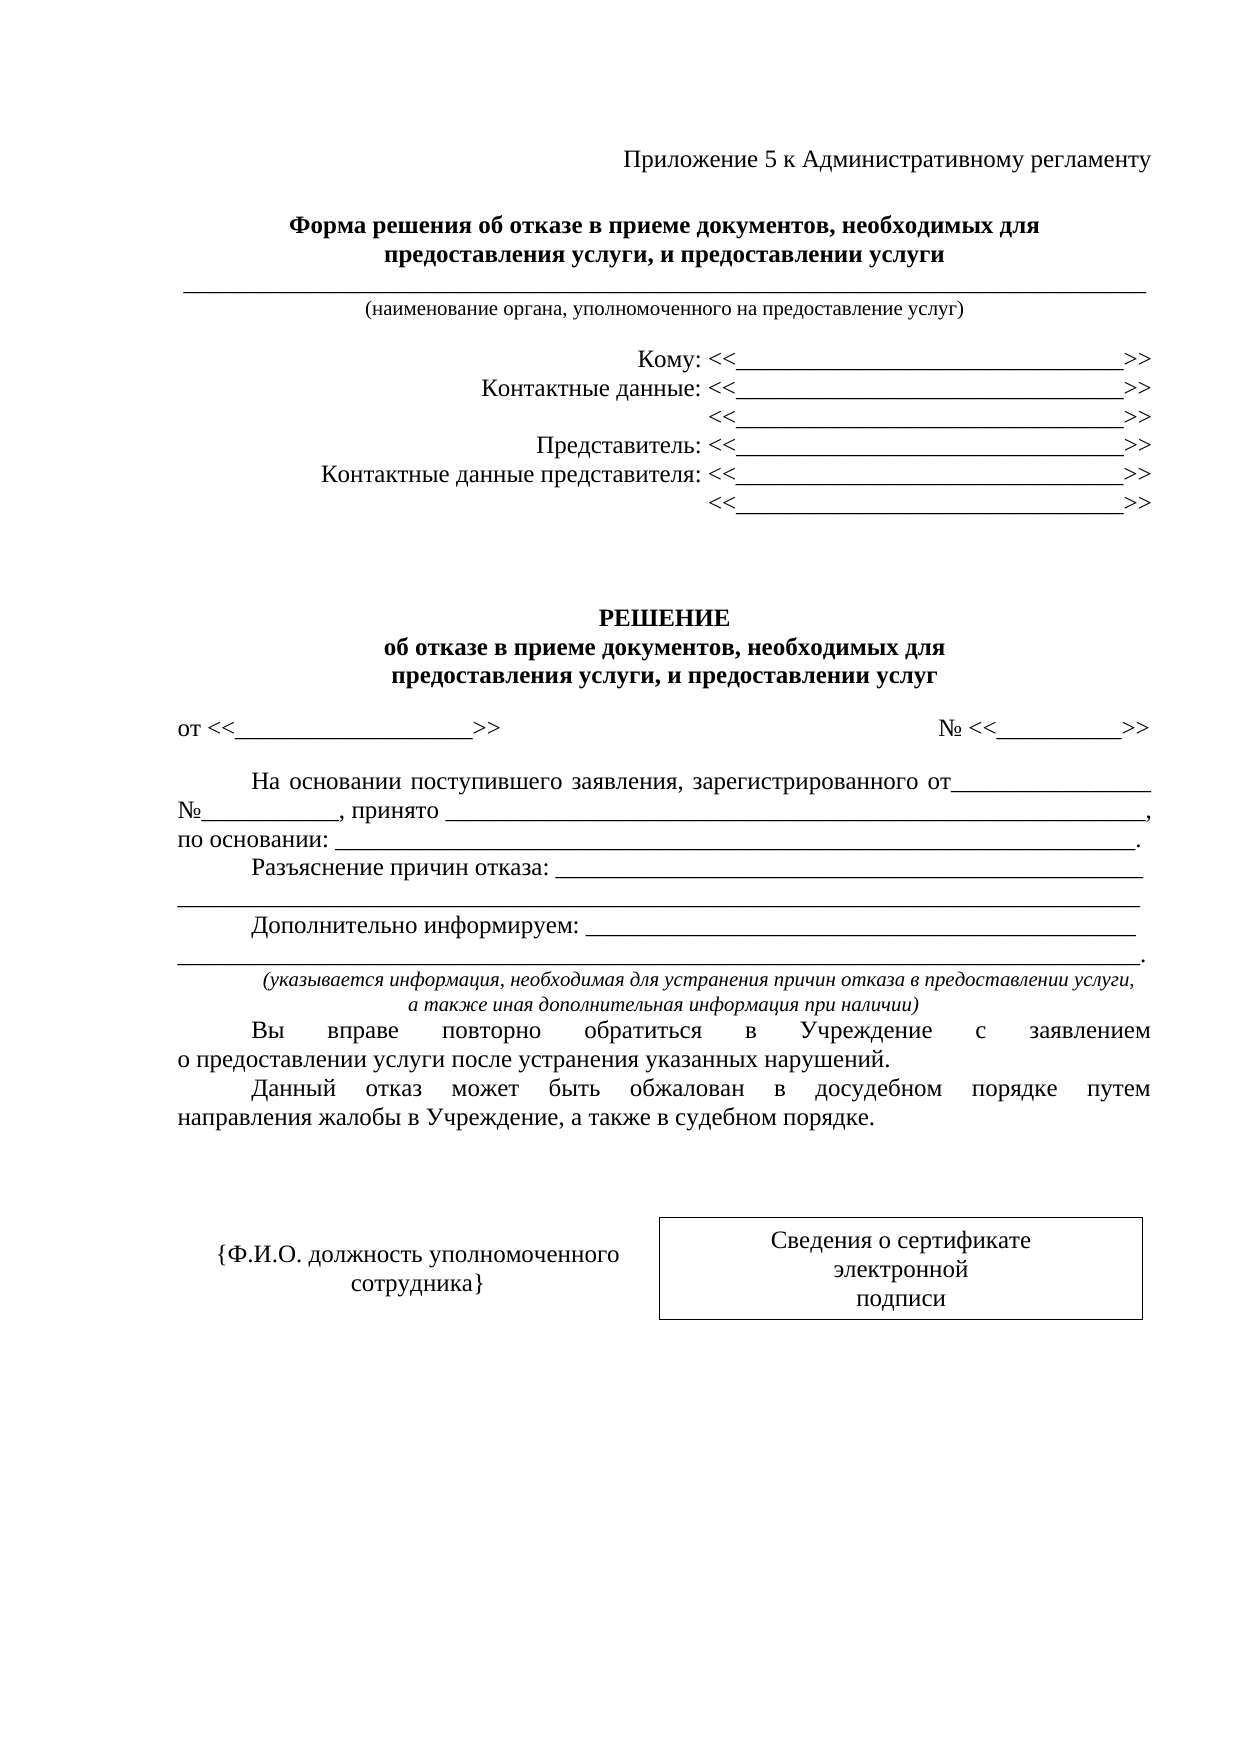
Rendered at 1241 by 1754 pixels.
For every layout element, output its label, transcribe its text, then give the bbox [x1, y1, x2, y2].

table_header Сведения о сертификате электронной подписи [660, 1218, 1142, 1319]
text Форма решения об отказе в приеме документов, необходимых для [177, 210, 1152, 239]
text _____________________________________________________________________________ [177, 881, 1152, 910]
text РЕШЕНИЕ об отказе в приеме документов, необходимых для [177, 603, 1152, 661]
text Контактные данные: <<_______________________________>> [177, 373, 1152, 402]
text Данный отказ может быть обжалован в досудебном порядке путем направления жалобы в Учреждение, а также в судебном порядке. [177, 1073, 1152, 1131]
text Контактные данные представителя: <<_______________________________>> [177, 459, 1152, 488]
text (указывается информация, необходимая для устранения причин отказа в предоставлении услуги, а также иная дополнительная информация при наличии) [177, 967, 1152, 1016]
text _____________________________________________________________________________ [177, 267, 1152, 296]
text Дополнительно информируем: ____________________________________________ [177, 910, 1152, 939]
text от <<___________________>> № <<__________>> [177, 713, 1152, 766]
text _____________________________________________________________________________. [177, 939, 1152, 967]
text Кому: <<_______________________________>> [177, 344, 1152, 373]
text Представитель: <<_______________________________>> [177, 431, 1152, 459]
text <<_______________________________>> [177, 488, 1152, 517]
text Вы вправе повторно обратиться в Учреждение с заявлением о предоставлении услуги после устранения указанных нарушений. [177, 1016, 1152, 1073]
text предоставления услуги, и предоставлении услуги [177, 239, 1152, 267]
subtitle Приложение 5 к Административному регламенту [177, 144, 1152, 173]
text На основании поступившего заявления, зарегистрированного от________________ №___________, принято ________________________________________________________, по основании: ________________________________________________________________. [177, 766, 1152, 852]
text (наименование органа, уполномоченного на предоставление услуг) [177, 296, 1152, 320]
text предоставления услуги, и предоставлении услуг [177, 661, 1152, 689]
text Разъяснение причин отказа: _______________________________________________ [177, 852, 1152, 881]
text <<_______________________________>> [177, 402, 1152, 431]
table_header {Ф.И.О. должность уполномоченного сотрудника} [176, 1217, 659, 1319]
